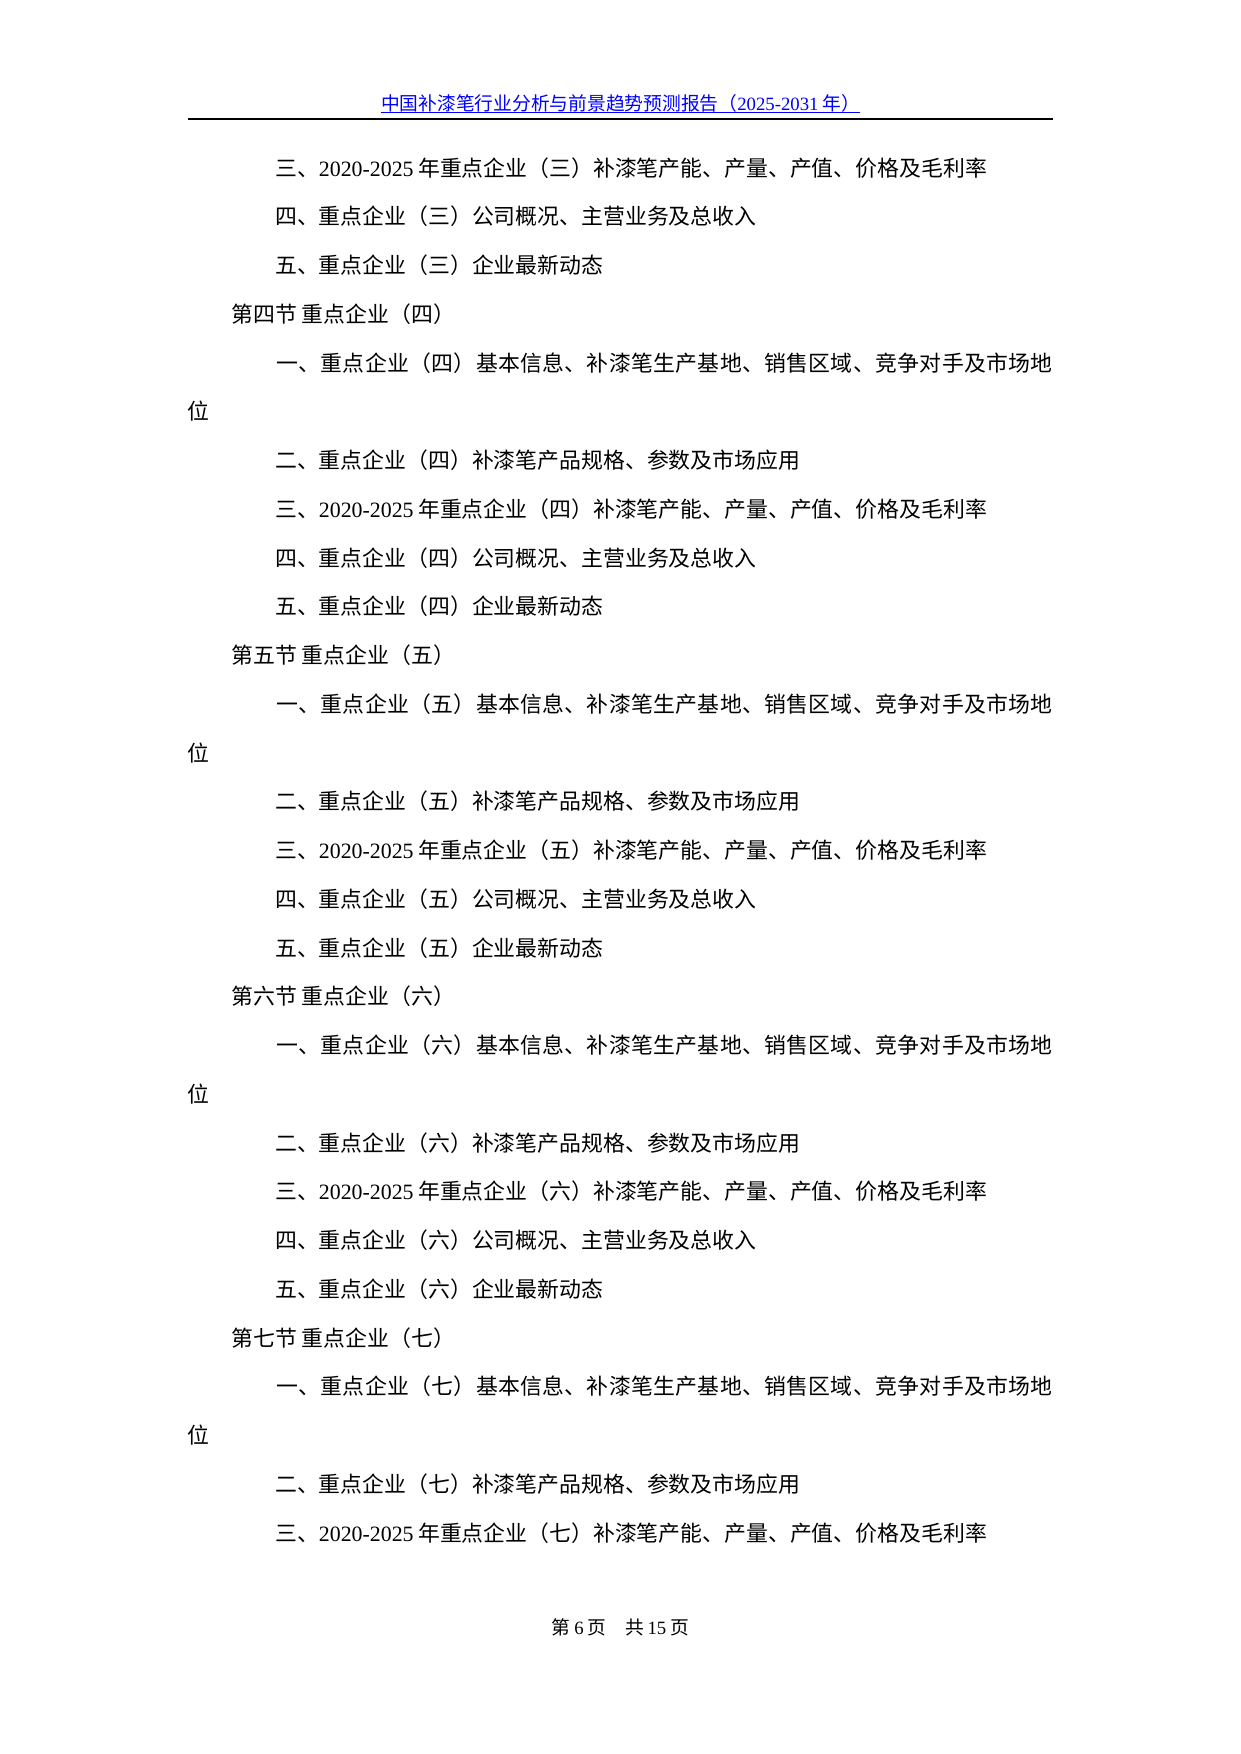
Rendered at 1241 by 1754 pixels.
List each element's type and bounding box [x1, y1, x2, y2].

text [187, 150, 1053, 1548]
